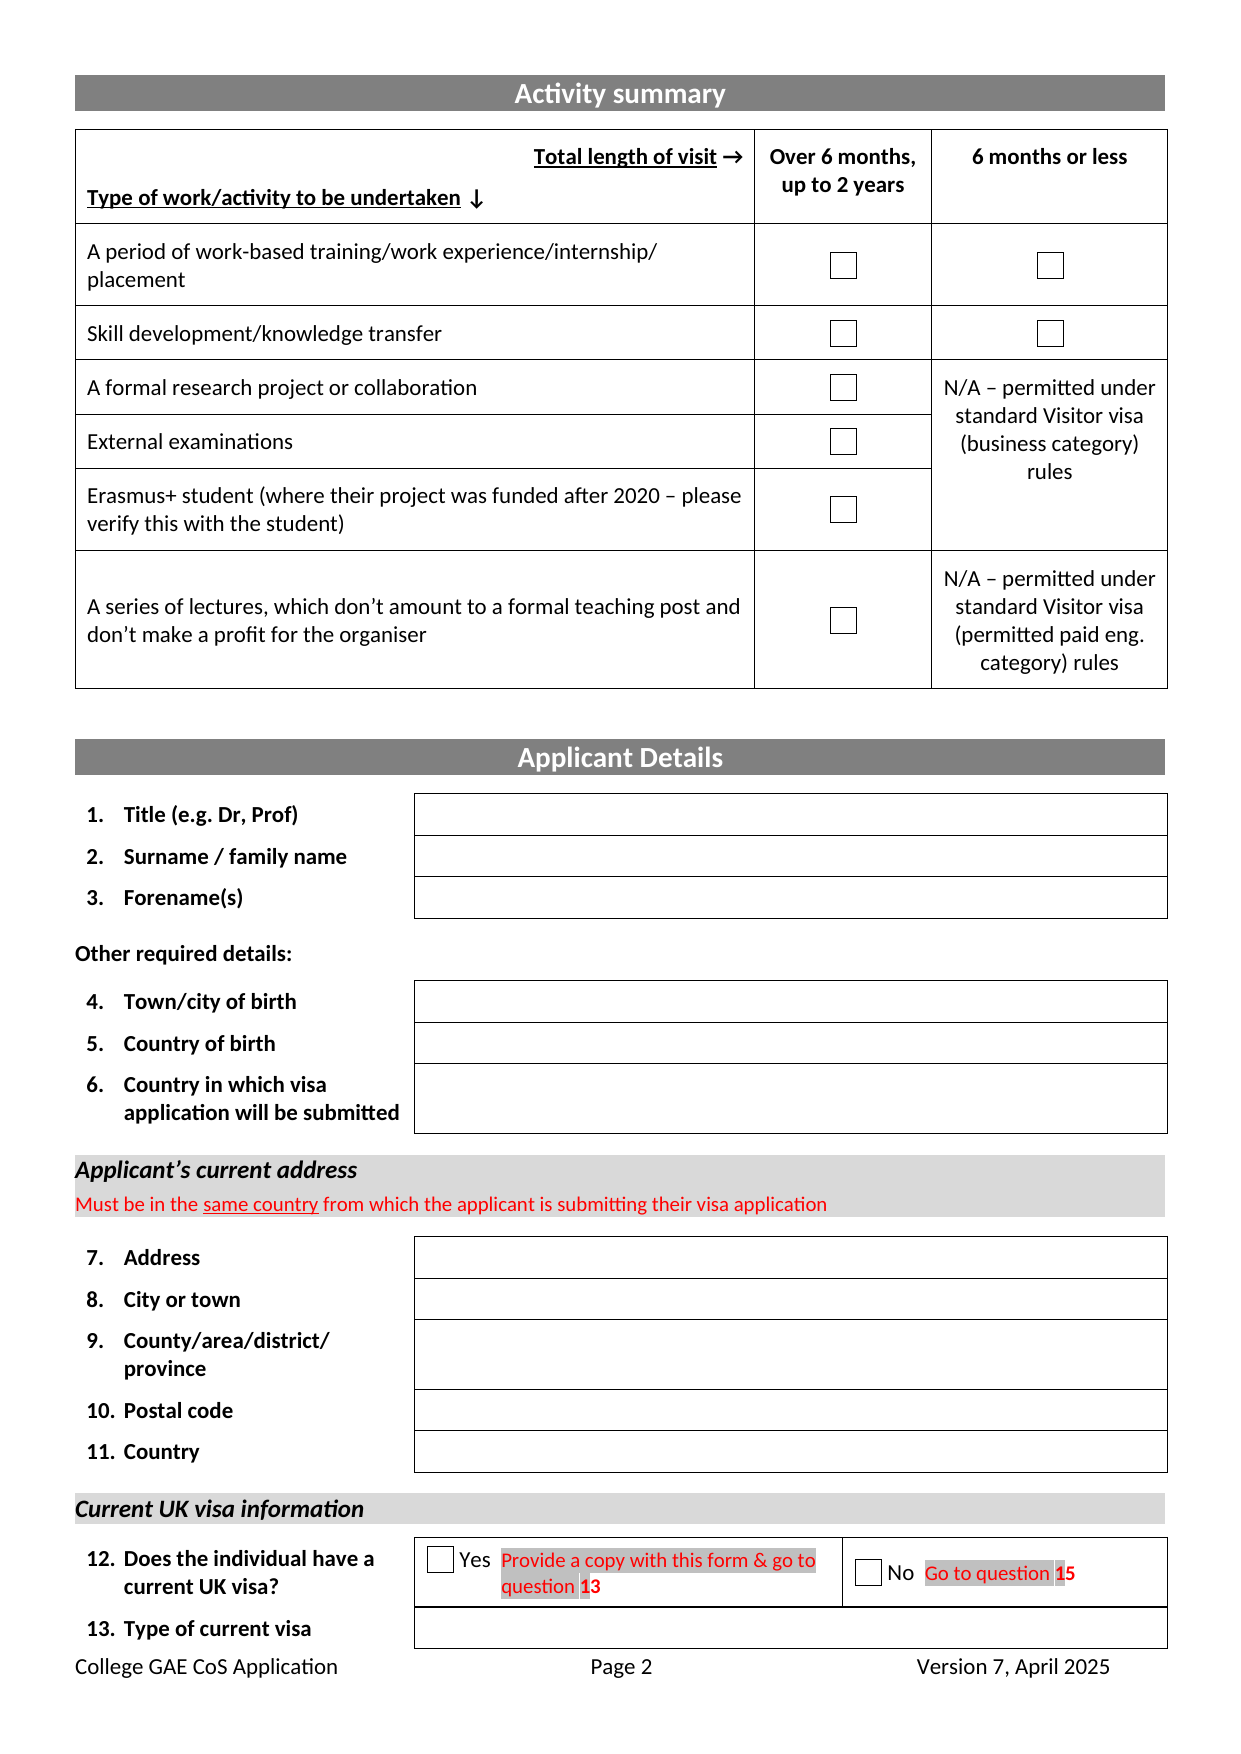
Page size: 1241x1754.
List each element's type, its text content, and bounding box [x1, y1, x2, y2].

table_cell [415, 1608, 1167, 1648]
subtitle Other required details: [75, 939, 1165, 968]
table_cell [415, 1390, 1167, 1430]
table_cell [415, 1279, 1167, 1319]
table_cell [755, 306, 931, 359]
table_header [415, 794, 1167, 834]
table_cell [415, 877, 1167, 918]
table_cell Skill development/knowledge transfer [76, 306, 754, 359]
table_header No Go to question 15 [843, 1538, 1167, 1606]
table_header Total length of visit → Type of work/activity to be undertaken ↓ [76, 130, 754, 223]
table_cell Surname / family name [75, 835, 414, 876]
table_header [415, 1237, 1167, 1277]
table_cell [755, 360, 931, 413]
table_cell [932, 306, 1167, 359]
subtitle Current UK visa information [75, 1493, 1165, 1524]
table_cell N/A – permitted under standard Visitor visa (business category) rules [932, 360, 1167, 550]
table_cell N/A – permitted under standard Visitor visa (permitted paid eng. category) rules [932, 551, 1167, 688]
table_cell [415, 1064, 1167, 1133]
table_cell [755, 415, 931, 467]
table_cell External examinations [76, 415, 754, 467]
table_cell [932, 224, 1167, 305]
table_cell [415, 1320, 1167, 1388]
subtitle Applicant Details [75, 739, 1165, 775]
table_header Title (e.g. Dr, Prof) [75, 793, 414, 834]
subtitle Must be in the same country from which the applicant is submitting their visa application [75, 1191, 1165, 1217]
table_cell Type of current visa [75, 1606, 414, 1648]
table_cell A series of lectures, which don’t amount to a formal teaching post and don’t make a profit for the organiser [76, 551, 754, 688]
table_header 6 months or less [932, 130, 1167, 223]
table_cell Country in which visa application will be submitted [75, 1063, 414, 1133]
table_header [415, 981, 1167, 1022]
table_cell A period of work-based training/work experience/internship/ placement [76, 224, 754, 305]
table_cell [755, 551, 931, 688]
table_cell City or town [75, 1278, 414, 1319]
subtitle Activity summary [75, 75, 1165, 111]
table_cell A formal research project or collaboration [76, 360, 754, 413]
table_header Town/city of birth [75, 980, 414, 1022]
subtitle Applicant’s current address [75, 1155, 1165, 1185]
table_cell Forename(s) [75, 876, 414, 918]
table_header Yes Provide a copy with this form & go to question 13 [415, 1538, 842, 1606]
table_cell Country [75, 1430, 414, 1472]
table_header Does the individual have a current UK visa? [75, 1537, 414, 1606]
table_cell [755, 469, 931, 550]
table_cell County/area/district/ province [75, 1319, 414, 1388]
table_header Over 6 months, up to 2 years [755, 130, 931, 223]
table_cell Postal code [75, 1389, 414, 1430]
table_cell Erasmus+ student (where their project was funded after 2020 – please verify this with the student) [76, 469, 754, 550]
table_cell Country of birth [75, 1022, 414, 1063]
table_cell [415, 836, 1167, 876]
table_cell [415, 1023, 1167, 1063]
table_header Address [75, 1236, 414, 1277]
table_cell [755, 224, 931, 305]
table_cell [415, 1431, 1167, 1472]
